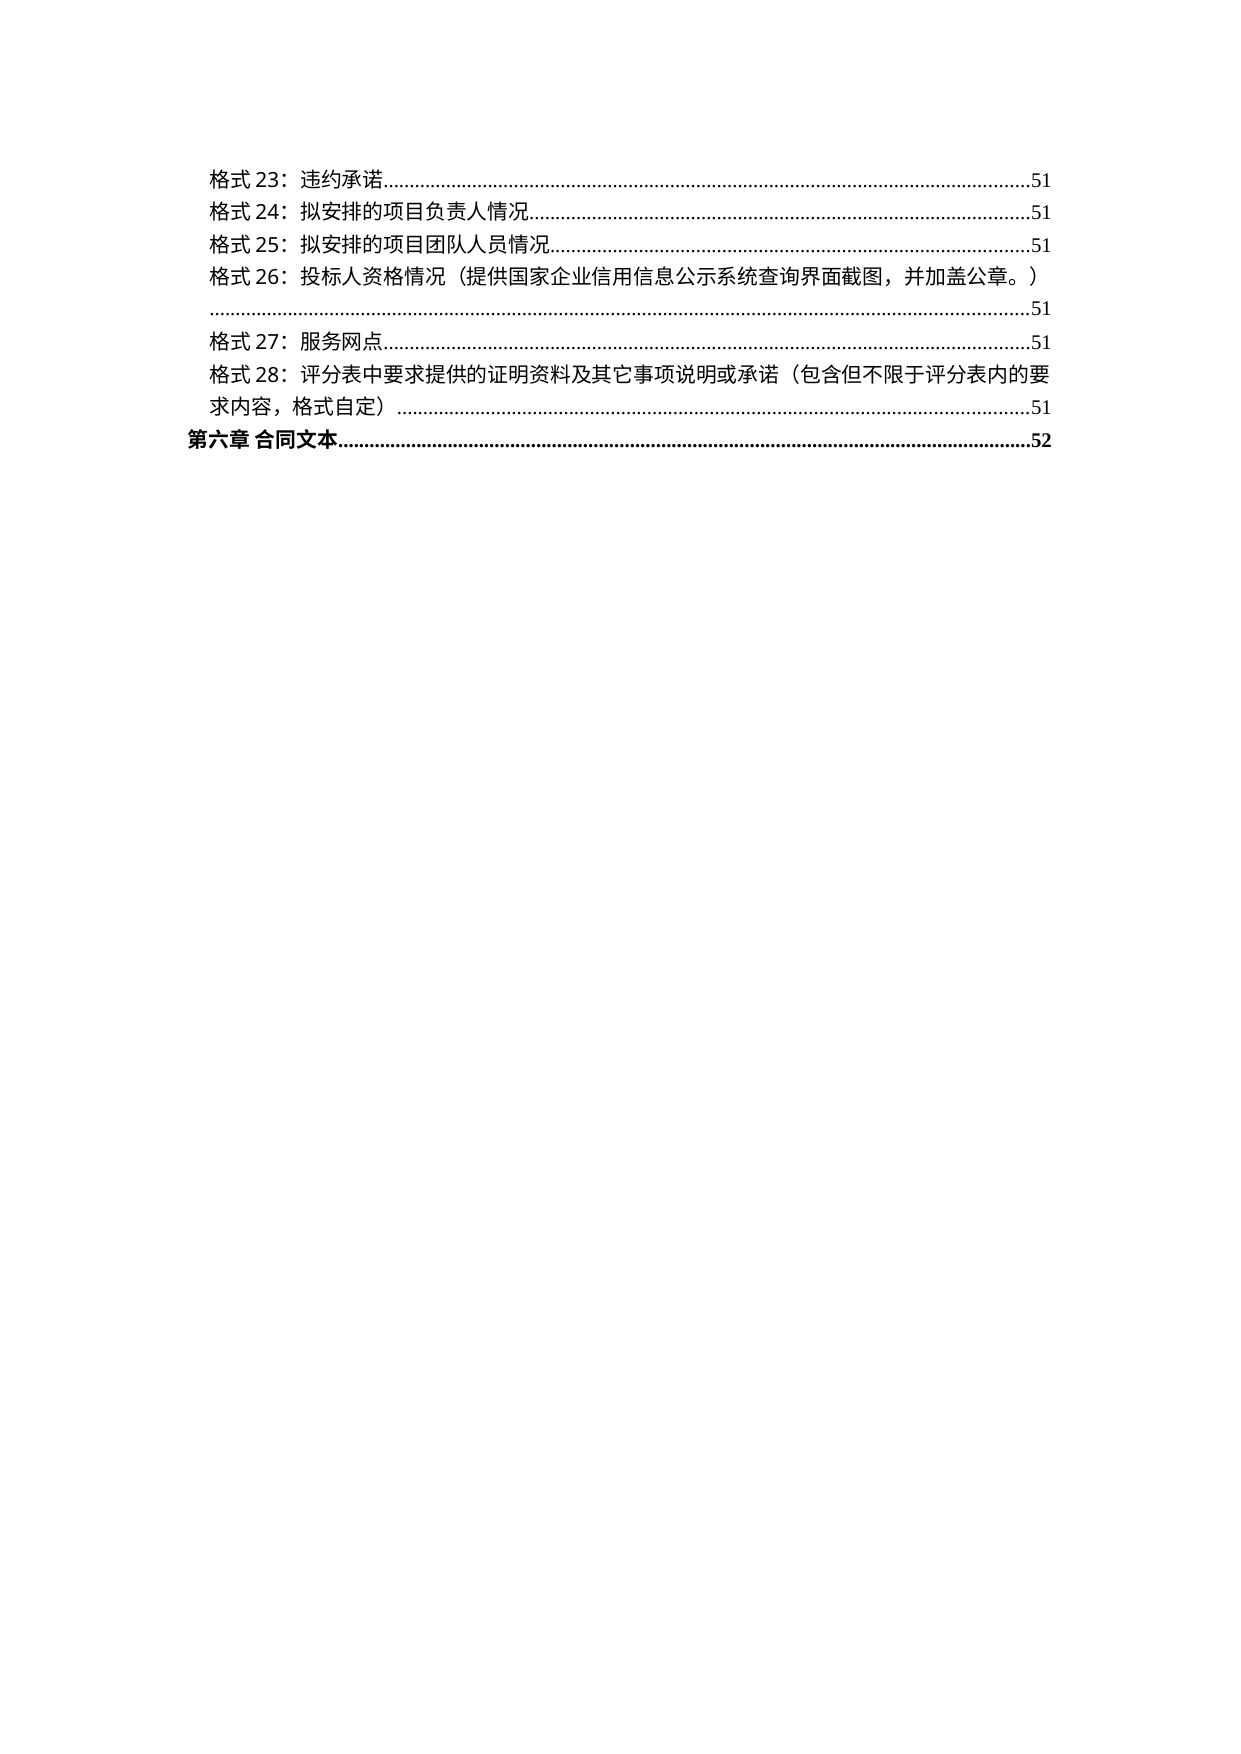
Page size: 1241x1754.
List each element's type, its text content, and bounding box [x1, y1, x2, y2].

text 格式23：违约承诺 51 [209, 162, 1053, 194]
text 格式25：拟安排的项目团队人员情况 51 [209, 227, 1053, 259]
text 格式24：拟安排的项目负责人情况 51 [209, 194, 1053, 227]
text 格式27：服务网点 51 [209, 324, 1053, 357]
text 第六章 合同文本 52 [187, 422, 1053, 454]
text 格式28：评分表中要求提供的证明资料及其它事项说明或承诺（包含但不限于评分表内的要求内容，格式自定） 51 [209, 357, 1053, 422]
text 格式26：投标人资格情况（提供国家企业信用信息公示系统查询界面截图，并加盖公章。） 51 [209, 259, 1053, 324]
